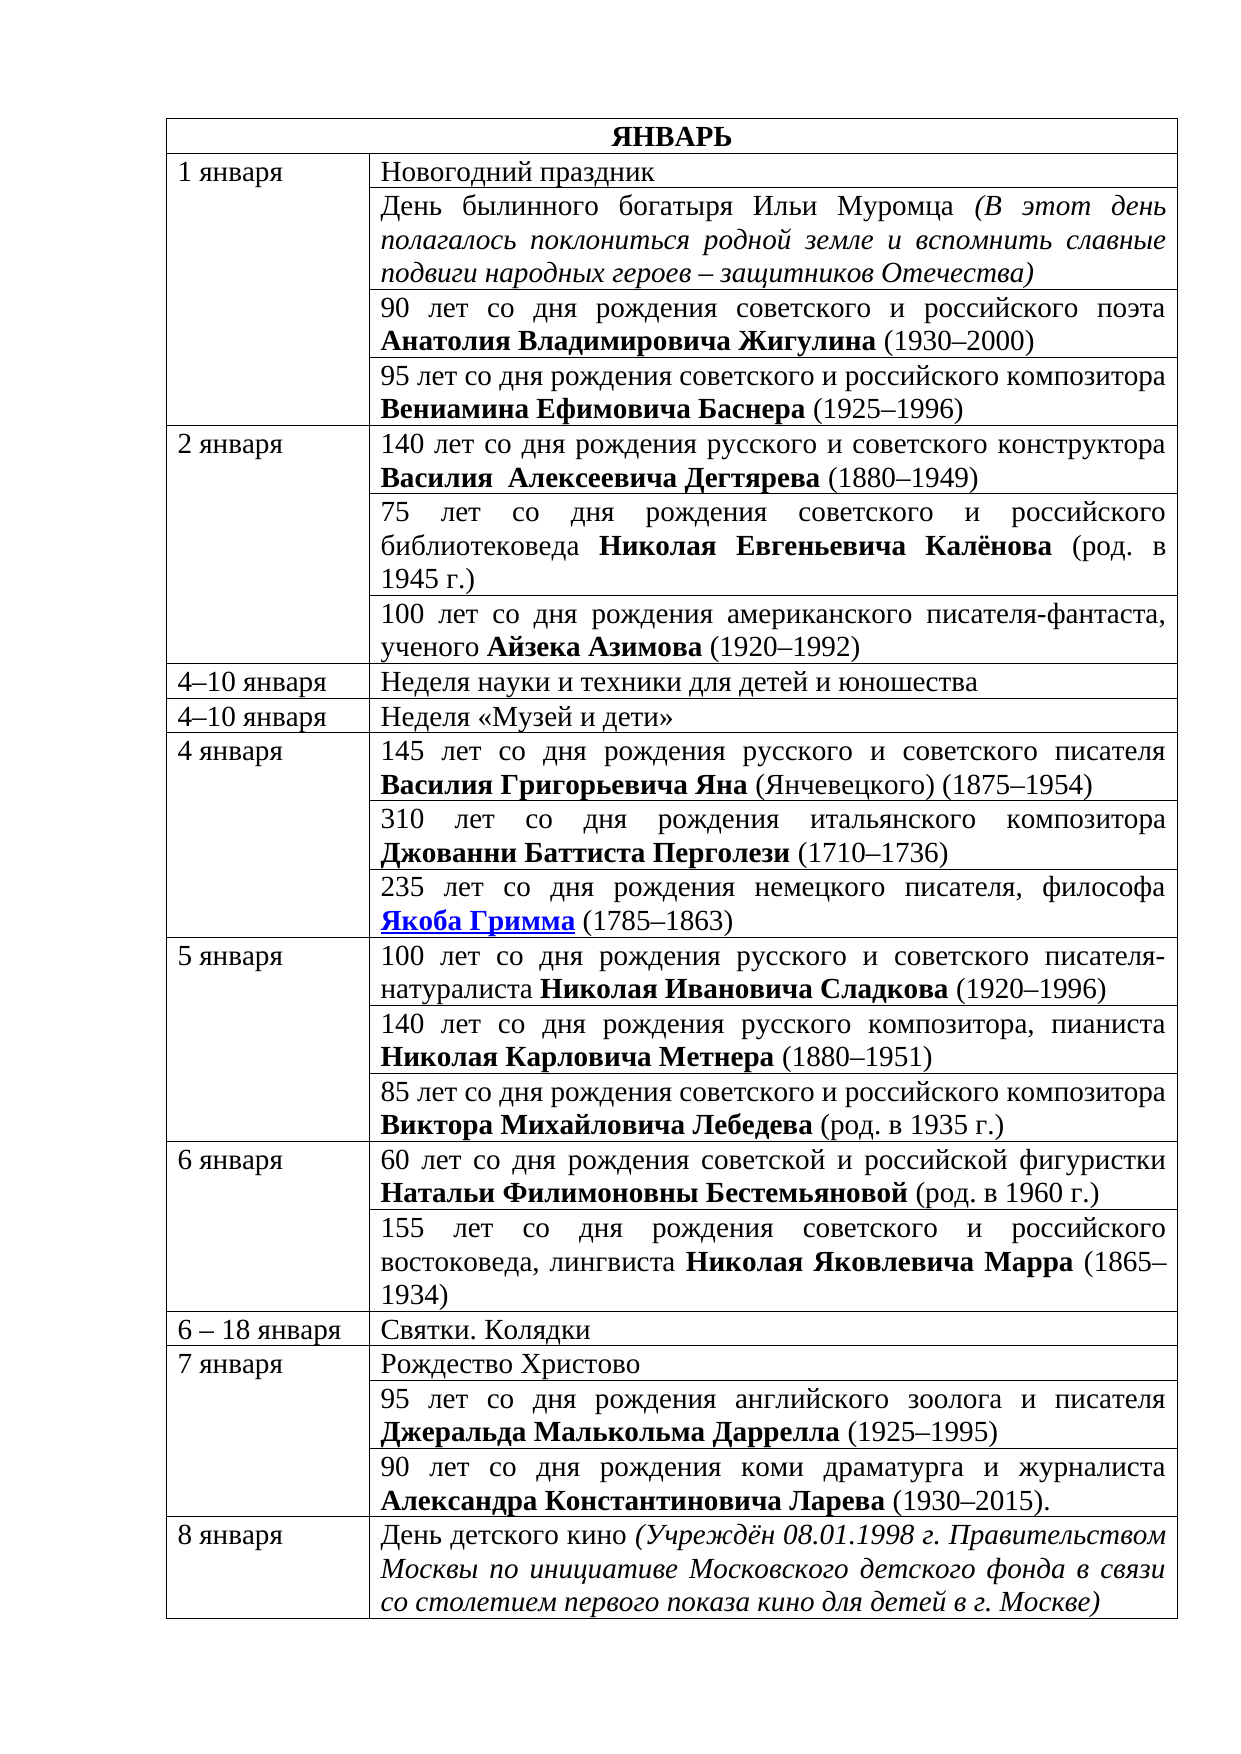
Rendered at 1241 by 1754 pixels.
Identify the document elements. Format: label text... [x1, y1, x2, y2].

table_cell Неделя науки и техники для детей и юношества [370, 664, 1177, 698]
table_cell 140 лет со дня рождения русского композитора, пианиста Николая Карловича Метнера (1880–1951) [370, 1006, 1177, 1073]
table_cell Неделя «Музей и дети» [370, 699, 1177, 732]
table_cell 90 лет со дня рождения советского и российского поэта Анатолия Владимировича Жигулина (1930–2000) [370, 290, 1177, 357]
table_cell 60 лет со дня рождения советской и российской фигуристки Натальи Филимоновны Бестемьяновой (род. в 1960 г.) [370, 1142, 1177, 1209]
table_cell Святки. Колядки [370, 1312, 1177, 1345]
table_cell День детского кино (Учреждён 08.01.1998 г. Правительством Москвы по инициативе Московского детского фонда в связи со столетием первого показа кино для детей в г. Москве) [370, 1517, 1177, 1618]
table_cell Рождество Христово [370, 1346, 1177, 1380]
table_cell 7 января [167, 1346, 369, 1516]
table_cell 90 лет со дня рождения коми драматурга и журналиста Александра Константиновича Ларева (1930–2015). [370, 1449, 1177, 1516]
table_cell 75 лет со дня рождения советского и российского библиотековеда Николая Евгеньевича Калёнова (род. в 1945 г.) [370, 494, 1177, 595]
table_cell 6 января [167, 1142, 369, 1311]
table_cell 4 января [167, 733, 369, 937]
table_cell 140 лет со дня рождения русского и советского конструктора Василия Алексеевича Дегтярева (1880–1949) [370, 426, 1177, 493]
table_cell 1 января [167, 154, 369, 425]
table_header ЯНВАРЬ [167, 119, 1177, 153]
table_cell 95 лет со дня рождения английского зоолога и писателя Джеральда Малькольма Даррелла (1925–1995) [370, 1381, 1177, 1448]
table_cell 5 января [167, 938, 369, 1141]
table_cell 100 лет со дня рождения американского писателя-фантаста, ученого Айзека Азимова (1920–1992) [370, 596, 1177, 663]
table_cell 100 лет со дня рождения русского и советского писателя-натуралиста Николая Ивановича Сладкова (1920–1996) [370, 938, 1177, 1005]
table_cell 95 лет со дня рождения советского и российского композитора Вениамина Ефимовича Баснера (1925–1996) [370, 358, 1177, 425]
table_cell 4–10 января [167, 699, 369, 732]
table_cell 145 лет со дня рождения русского и советского писателя Василия Григорьевича Яна (Янчевецкого) (1875–1954) [370, 733, 1177, 800]
table_cell 4–10 января [167, 664, 369, 698]
table_cell День былинного богатыря Ильи Муромца (В этот день полагалось поклониться родной земле и вспомнить славные подвиги народных героев – защитников Отечества) [370, 188, 1177, 289]
table_cell 6 – 18 января [167, 1312, 369, 1345]
table_cell 2 января [167, 426, 369, 663]
table_cell 155 лет со дня рождения советского и российского востоковеда, лингвиста Николая Яковлевича Марра (1865–1934) [370, 1210, 1177, 1311]
table_cell 235 лет со дня рождения немецкого писателя, философа Якоба Гримма (1785–1863) [370, 870, 1177, 937]
table_cell 8 января [167, 1517, 369, 1618]
table_cell 310 лет со дня рождения итальянского композитора Джованни Баттиста Перголези (1710–1736) [370, 801, 1177, 868]
table_cell Новогодний праздник [370, 154, 1177, 187]
table_cell 85 лет со дня рождения советского и российского композитора Виктора Михайловича Лебедева (род. в 1935 г.) [370, 1074, 1177, 1141]
